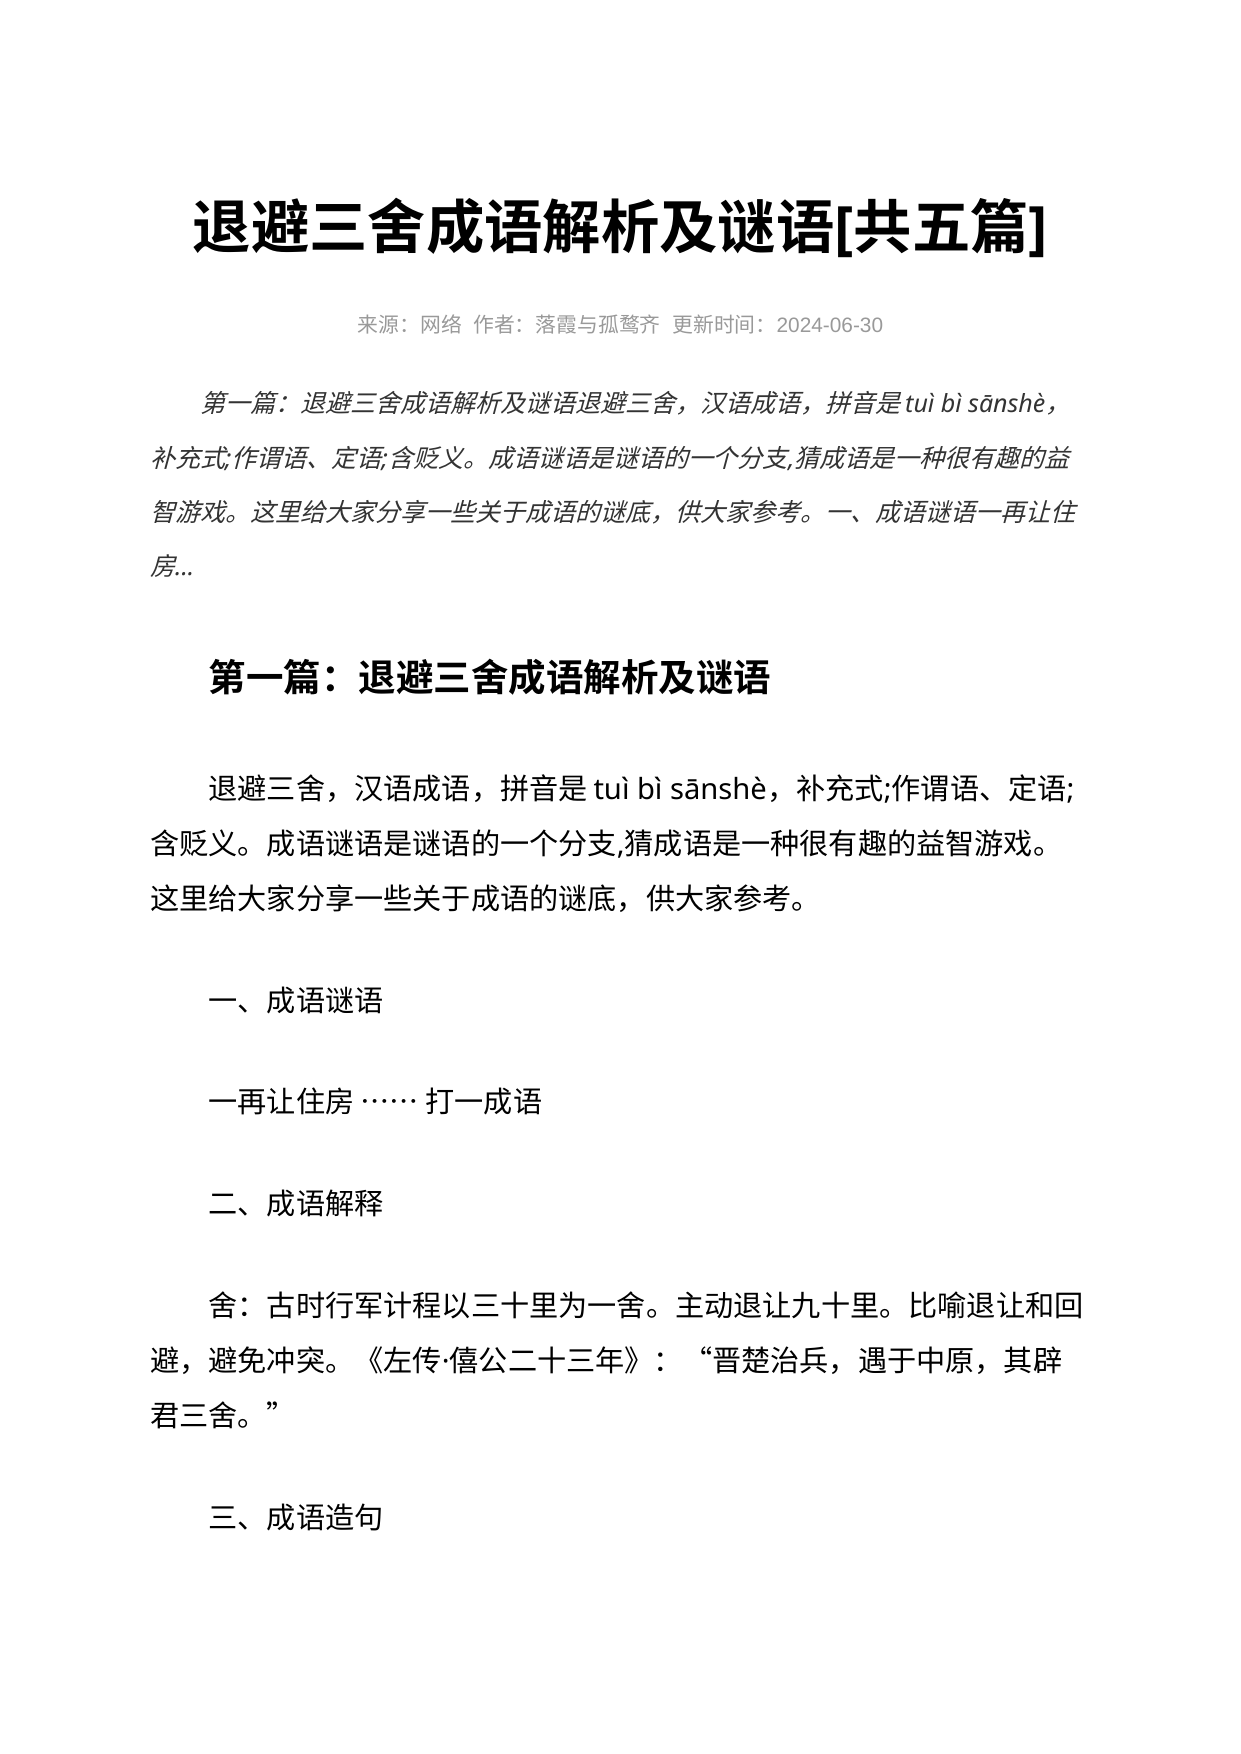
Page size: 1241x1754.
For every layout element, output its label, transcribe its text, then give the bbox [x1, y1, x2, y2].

text 第一篇：退避三舍成语解析及谜语 [150, 648, 1090, 702]
text 三、成语造句 [150, 1494, 1090, 1537]
text 一、成语谜语 [150, 977, 1090, 1019]
subtitle 退避三舍成语解析及谜语[共五篇] [150, 181, 1090, 266]
text 第一篇：退避三舍成语解析及谜语退避三舍，汉语成语，拼音是tuì bì sānshè，补充式;作谓语、定语;含贬义。成语谜语是谜语的一个分支,猜成语是一种很有趣的益智游戏。这里给大家分享一些关于成语的谜底，供大家参考。一、成语谜语一再让住房... [150, 384, 1090, 583]
text 二、成语解释 [150, 1181, 1090, 1223]
text 一再让住房 …… 打一成语 [150, 1079, 1090, 1121]
text 来源：网络 作者：落霞与孤鹜齐 更新时间：2024-06-30 [150, 313, 1090, 337]
text 舍：古时行军计程以三十里为一舍。主动退让九十里。比喻退让和回避，避免冲突。《左传·僖公二十三年》：“晋楚治兵，遇于中原，其辟君三舍。” [150, 1283, 1090, 1435]
text 退避三舍，汉语成语，拼音是tuì bì sānshè，补充式;作谓语、定语;含贬义。成语谜语是谜语的一个分支,猜成语是一种很有趣的益智游戏。这里给大家分享一些关于成语的谜底，供大家参考。 [150, 766, 1090, 918]
